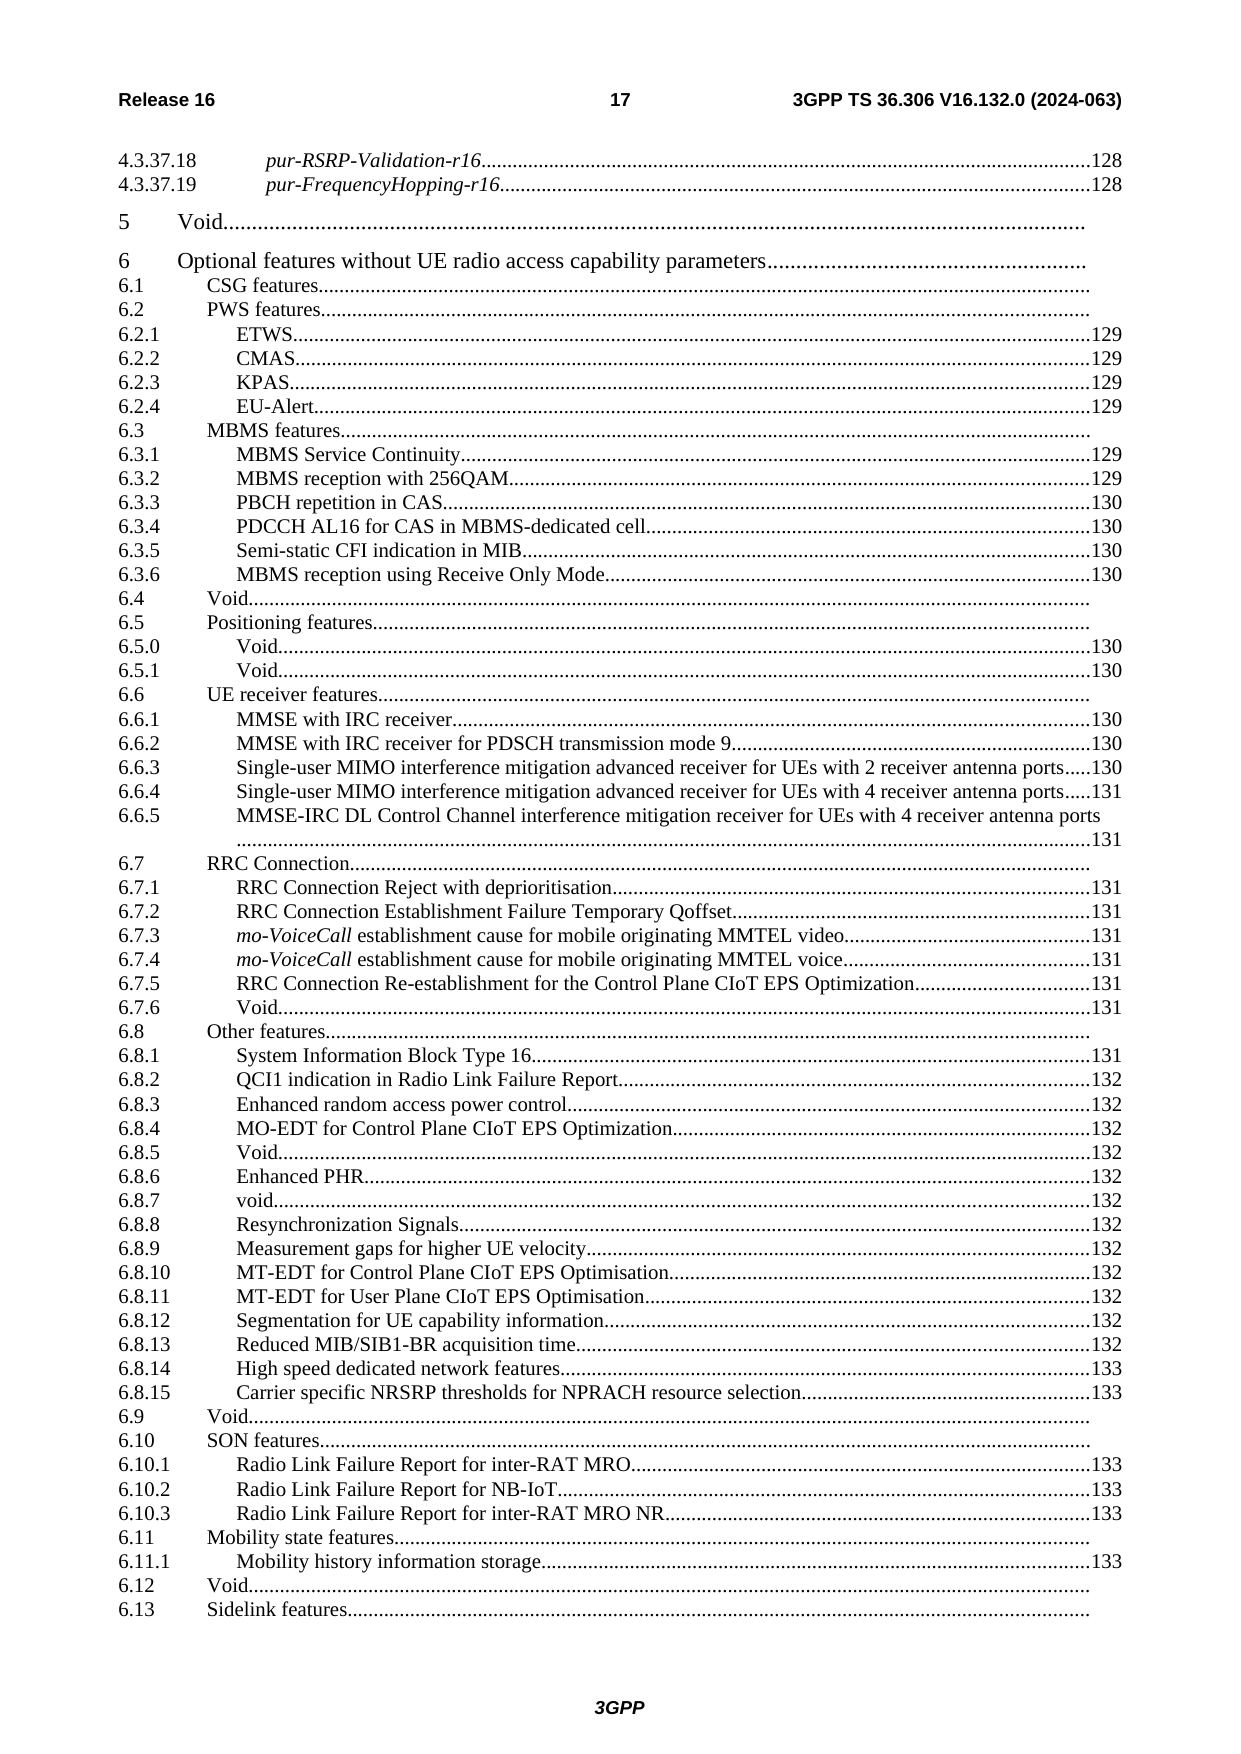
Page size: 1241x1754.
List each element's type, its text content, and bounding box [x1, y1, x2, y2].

text 6.5.1 Void 130 [118, 658, 1122, 682]
text 6.8.7 void 132 [118, 1188, 1122, 1212]
text 6.8.1 System Information Block Type 16 131 [118, 1043, 1122, 1067]
text 6.8.6 Enhanced PHR 132 [118, 1164, 1122, 1188]
text 6.7.2 RRC Connection Establishment Failure Temporary Qoffset 131 [118, 899, 1122, 923]
text 6.6 UE receiver features 130 [118, 682, 1078, 706]
text 6.7.6 Void 131 [118, 995, 1122, 1019]
text 6.6.3 Single-user MIMO interference mitigation advanced receiver for UEs with 2 receiver antenna ports 130 [118, 754, 1122, 779]
text 6.8.10 MT-EDT for Control Plane CIoT EPS Optimisation 132 [118, 1260, 1122, 1284]
text 6.10 SON features 133 [118, 1428, 1078, 1452]
text 6.3.5 Semi-static CFI indication in MIB 130 [118, 538, 1122, 562]
text 6.2.4 EU-Alert 129 [118, 394, 1122, 418]
text 5 Void 129 [118, 208, 1078, 234]
text 6.7.5 RRC Connection Re-establishment for the Control Plane CIoT EPS Optimization 131 [118, 971, 1122, 995]
text 6.7.4 mo-VoiceCall establishment cause for mobile originating MMTEL voice 131 [118, 947, 1122, 971]
text 6.3.6 MBMS reception using Receive Only Mode 130 [118, 562, 1122, 586]
text 6.2.3 KPAS 129 [118, 369, 1122, 394]
text 4.3.37.18 pur-RSRP-Validation-r16 128 [118, 147, 1122, 172]
text 6.8.11 MT-EDT for User Plane CIoT EPS Optimisation 132 [118, 1284, 1122, 1308]
text 6.5 Positioning features 130 [118, 610, 1078, 634]
text 6.3.1 MBMS Service Continuity 129 [118, 442, 1122, 466]
text 6.8.8 Resynchronization Signals 132 [118, 1212, 1122, 1236]
text 6.11 Mobility state features 133 [118, 1524, 1078, 1549]
text 6.3 MBMS features 129 [118, 418, 1078, 442]
text 6.2 PWS features 129 [118, 297, 1078, 321]
text 6.8.15 Carrier specific NRSRP thresholds for NPRACH resource selection 133 [118, 1380, 1122, 1404]
text 6.6.4 Single-user MIMO interference mitigation advanced receiver for UEs with 4 receiver antenna ports 131 [118, 779, 1122, 803]
text 6.8.4 MO-EDT for Control Plane CIoT EPS Optimization 132 [118, 1116, 1122, 1139]
text 6.8.14 High speed dedicated network features 133 [118, 1356, 1122, 1380]
text 6.8.9 Measurement gaps for higher UE velocity 132 [118, 1236, 1122, 1260]
text 6.10.2 Radio Link Failure Report for NB-IoT 133 [118, 1476, 1122, 1501]
text 6.3.3 PBCH repetition in CAS 130 [118, 490, 1122, 514]
text 6.8.12 Segmentation for UE capability information 132 [118, 1308, 1122, 1332]
text 6.8.13 Reduced MIB/SIB1-BR acquisition time 132 [118, 1332, 1122, 1356]
text 6.1 CSG features 129 [118, 273, 1078, 297]
text 6.6.2 MMSE with IRC receiver for PDSCH transmission mode 9 130 [118, 731, 1122, 754]
text 6.11.1 Mobility history information storage 133 [118, 1549, 1122, 1573]
text 6.10.3 Radio Link Failure Report for inter-RAT MRO NR 133 [118, 1501, 1122, 1524]
text 6 Optional features without UE radio access capability parameters 129 [118, 247, 1078, 273]
text 6.2.1 ETWS 129 [118, 321, 1122, 346]
text 6.6.1 MMSE with IRC receiver 130 [118, 706, 1122, 731]
text 6.3.2 MBMS reception with 256QAM 129 [118, 466, 1122, 490]
text 6.6.5 MMSE-IRC DL Control Channel interference mitigation receiver for UEs with 4 receiver antenna ports 131 [118, 803, 1122, 851]
text 6.7.3 mo-VoiceCall establishment cause for mobile originating MMTEL video 131 [118, 923, 1122, 947]
text 6.8.3 Enhanced random access power control 132 [118, 1091, 1122, 1116]
text 6.9 Void 133 [118, 1404, 1078, 1428]
text 6.5.0 Void 130 [118, 634, 1122, 658]
text 6.8.2 QCI1 indication in Radio Link Failure Report 132 [118, 1067, 1122, 1091]
text 6.4 Void 130 [118, 586, 1078, 610]
text 6.8 Other features 131 [118, 1019, 1078, 1043]
text 6.10.1 Radio Link Failure Report for inter-RAT MRO 133 [118, 1452, 1122, 1476]
text 6.7 RRC Connection 131 [118, 851, 1078, 875]
text 6.13 Sidelink features 133 [118, 1597, 1078, 1621]
text 6.12 Void 133 [118, 1573, 1078, 1597]
text 6.3.4 PDCCH AL16 for CAS in MBMS-dedicated cell 130 [118, 514, 1122, 538]
text 6.7.1 RRC Connection Reject with deprioritisation 131 [118, 875, 1122, 899]
text 4.3.37.19 pur-FrequencyHopping-r16 128 [118, 172, 1122, 196]
text 6.8.5 Void 132 [118, 1139, 1122, 1164]
text 6.2.2 CMAS 129 [118, 346, 1122, 369]
